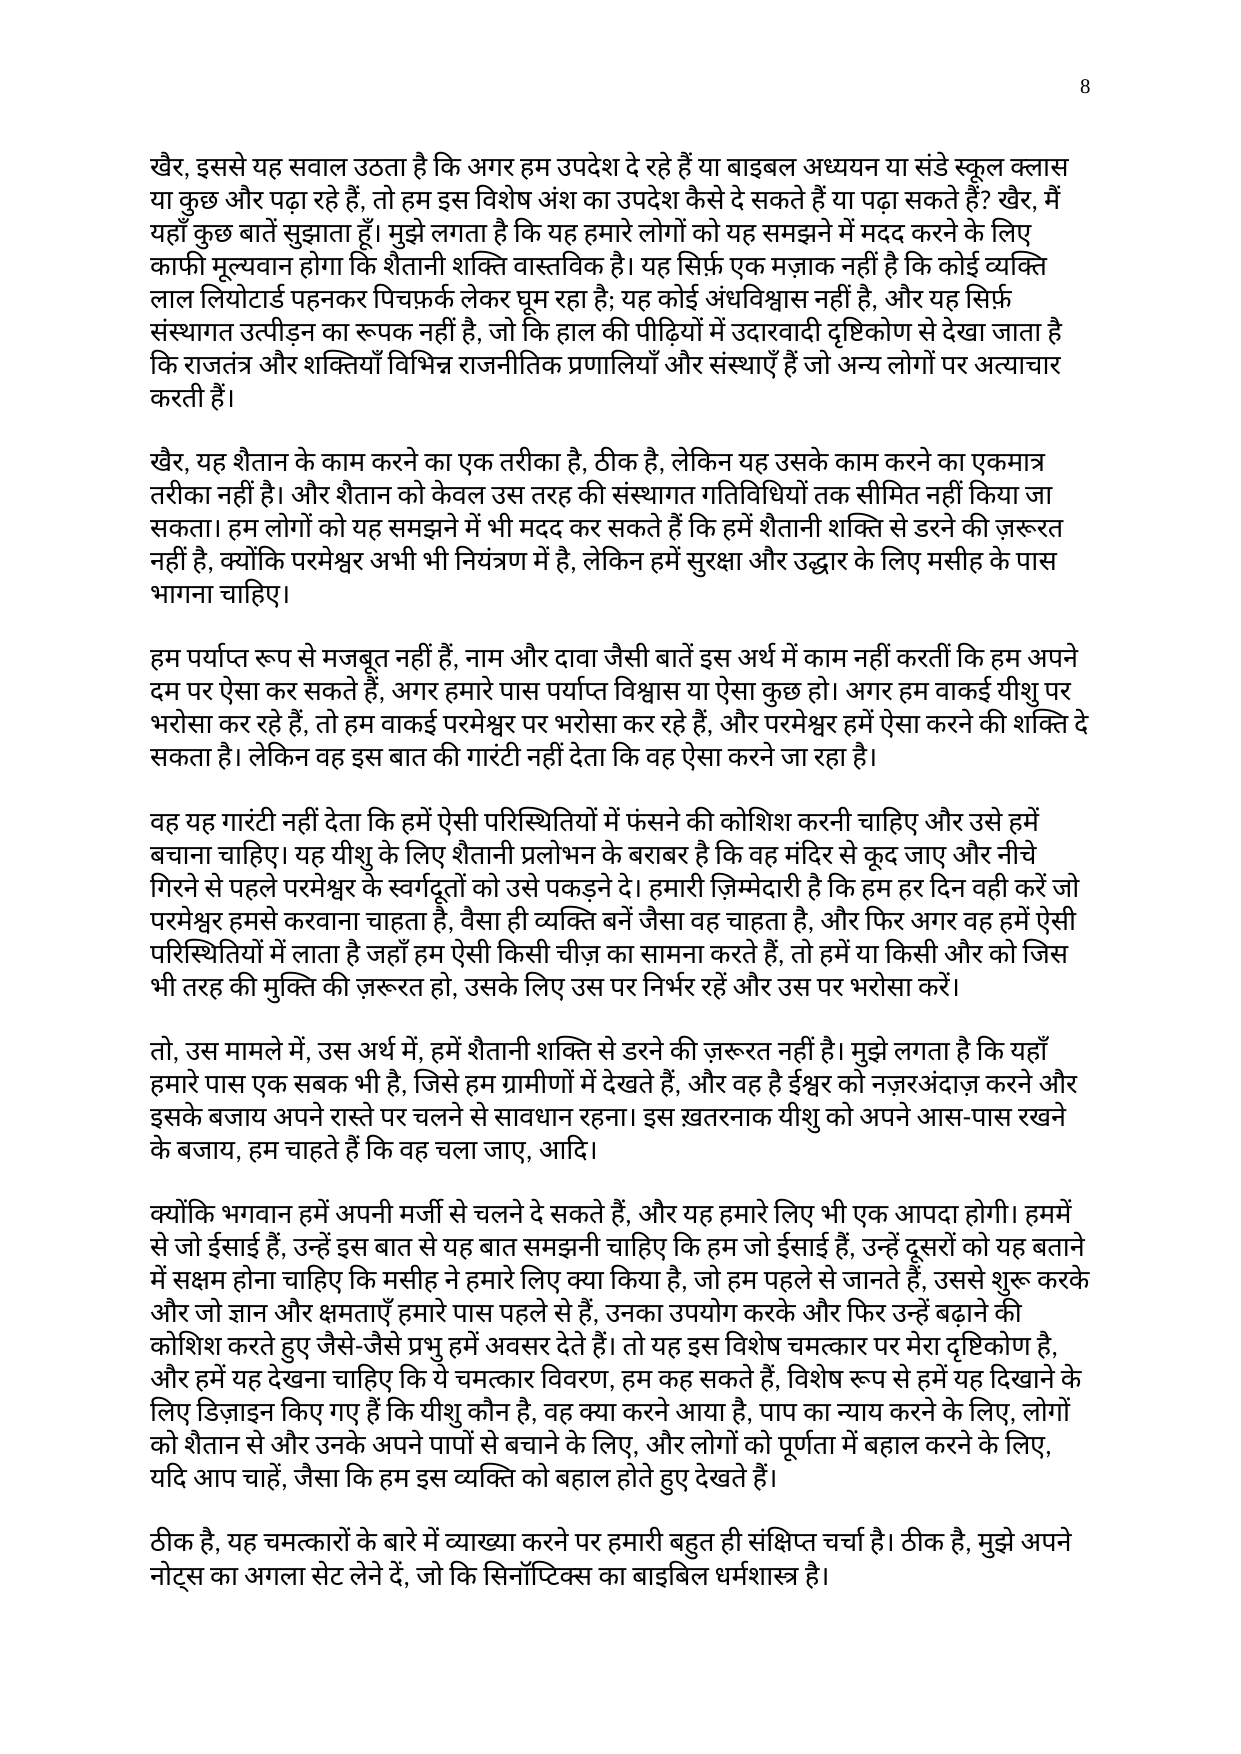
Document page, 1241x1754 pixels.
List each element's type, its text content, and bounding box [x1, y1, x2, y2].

text तो, उस मामले में, उस अर्थ में, हमें शैतानी शक्ति से डरने की ज़रूरत नहीं है। मुझे लगता है कि यहाँ हमारे पास एक सबक भी है, जिसे हम ग्रामीणों में देखते हैं, और वह है ईश्वर को नज़रअंदाज़ करने और इसके बजाय अपने रास्ते पर चलने से सावधान रहना। इस ख़तरनाक यीशु को अपने आस-पास रखने के बजाय, हम चाहते हैं कि वह चला जाए, आदि। [150, 1034, 1090, 1166]
text खैर, इससे यह सवाल उठता है कि अगर हम उपदेश दे रहे हैं या बाइबल अध्ययन या संडे स्कूल क्लास या कुछ और पढ़ा रहे हैं, तो हम इस विशेष अंश का उपदेश कैसे दे सकते हैं या पढ़ा सकते हैं? खैर, मैं यहाँ कुछ बातें सुझाता हूँ। मुझे लगता है कि यह हमारे लोगों को यह समझने में मदद करने के लिए काफी मूल्यवान होगा कि शैतानी शक्ति वास्तविक है। यह सिर्फ़ एक मज़ाक नहीं है कि कोई व्यक्ति लाल लियोटार्ड पहनकर पिचफ़र्क लेकर घूम रहा है; यह कोई अंधविश्वास नहीं है, और यह सिर्फ़ संस्थागत उत्पीड़न का रूपक नहीं है, जो कि हाल की पीढ़ियों में उदारवादी दृष्टिकोण से देखा जाता है कि राजतंत्र और शक्तियाँ विभिन्न राजनीतिक प्रणालियाँ और संस्थाएँ हैं जो अन्य लोगों पर अत्याचार करती हैं। [150, 150, 1090, 414]
text खैर, यह शैतान के काम करने का एक तरीका है, ठीक है, लेकिन यह उसके काम करने का एकमात्र तरीका नहीं है। और शैतान को केवल उस तरह की संस्थागत गतिविधियों तक सीमित नहीं किया जा सकता। हम लोगों को यह समझने में भी मदद कर सकते हैं कि हमें शैतानी शक्ति से डरने की ज़रूरत नहीं है, क्योंकि परमेश्वर अभी भी नियंत्रण में है, लेकिन हमें सुरक्षा और उद्धार के लिए मसीह के पास भागना चाहिए। [150, 445, 1090, 610]
text ठीक है, यह चमत्कारों के बारे में व्याख्या करने पर हमारी बहुत ही संक्षिप्त चर्चा है। ठीक है, मुझे अपने नोट्स का अगला सेट लेने दें, जो कि सिनॉप्टिक्स का बाइबिल धर्मशास्त्र है। [150, 1526, 1090, 1592]
text हम पर्याप्त रूप से मजबूत नहीं हैं, नाम और दावा जैसी बातें इस अर्थ में काम नहीं करतीं कि हम अपने दम पर ऐसा कर सकते हैं, अगर हमारे पास पर्याप्त विश्वास या ऐसा कुछ हो। अगर हम वाकई यीशु पर भरोसा कर रहे हैं, तो हम वाकई परमेश्वर पर भरोसा कर रहे हैं, और परमेश्वर हमें ऐसा करने की शक्ति दे सकता है। लेकिन वह इस बात की गारंटी नहीं देता कि वह ऐसा करने जा रहा है। [150, 642, 1090, 774]
text क्योंकि भगवान हमें अपनी मर्जी से चलने दे सकते हैं, और यह हमारे लिए भी एक आपदा होगी। हममें से जो ईसाई हैं, उन्हें इस बात से यह बात समझनी चाहिए कि हम जो ईसाई हैं, उन्हें दूसरों को यह बताने में सक्षम होना चाहिए कि मसीह ने हमारे लिए क्या किया है, जो हम पहले से जानते हैं, उससे शुरू करके और जो ज्ञान और क्षमताएँ हमारे पास पहले से हैं, उनका उपयोग करके और फिर उन्हें बढ़ाने की कोशिश करते हुए जैसे-जैसे प्रभु हमें अवसर देते हैं। तो यह इस विशेष चमत्कार पर मेरा दृष्टिकोण है, और हमें यह देखना चाहिए कि ये चमत्कार विवरण, हम कह सकते हैं, विशेष रूप से हमें यह दिखाने के लिए डिज़ाइन किए गए हैं कि यीशु कौन है, वह क्या करने आया है, पाप का न्याय करने के लिए, लोगों को शैतान से और उनके अपने पापों से बचाने के लिए, और लोगों को पूर्णता में बहाल करने के लिए, यदि आप चाहें, जैसा कि हम इस व्यक्ति को बहाल होते हुए देखते हैं। [150, 1197, 1090, 1494]
text वह यह गारंटी नहीं देता कि हमें ऐसी परिस्थितियों में फंसने की कोशिश करनी चाहिए और उसे हमें बचाना चाहिए। यह यीशु के लिए शैतानी प्रलोभन के बराबर है कि वह मंदिर से कूद जाए और नीचे गिरने से पहले परमेश्वर के स्वर्गदूतों को उसे पकड़ने दे। हमारी ज़िम्मेदारी है कि हम हर दिन वही करें जो परमेश्वर हमसे करवाना चाहता है, वैसा ही व्यक्ति बनें जैसा वह चाहता है, और फिर अगर वह हमें ऐसी परिस्थितियों में लाता है जहाँ हम ऐसी किसी चीज़ का सामना करते हैं, तो हमें या किसी और को जिस भी तरह की मुक्ति की ज़रूरत हो, उसके लिए उस पर निर्भर रहें और उस पर भरोसा करें। [150, 805, 1090, 1003]
